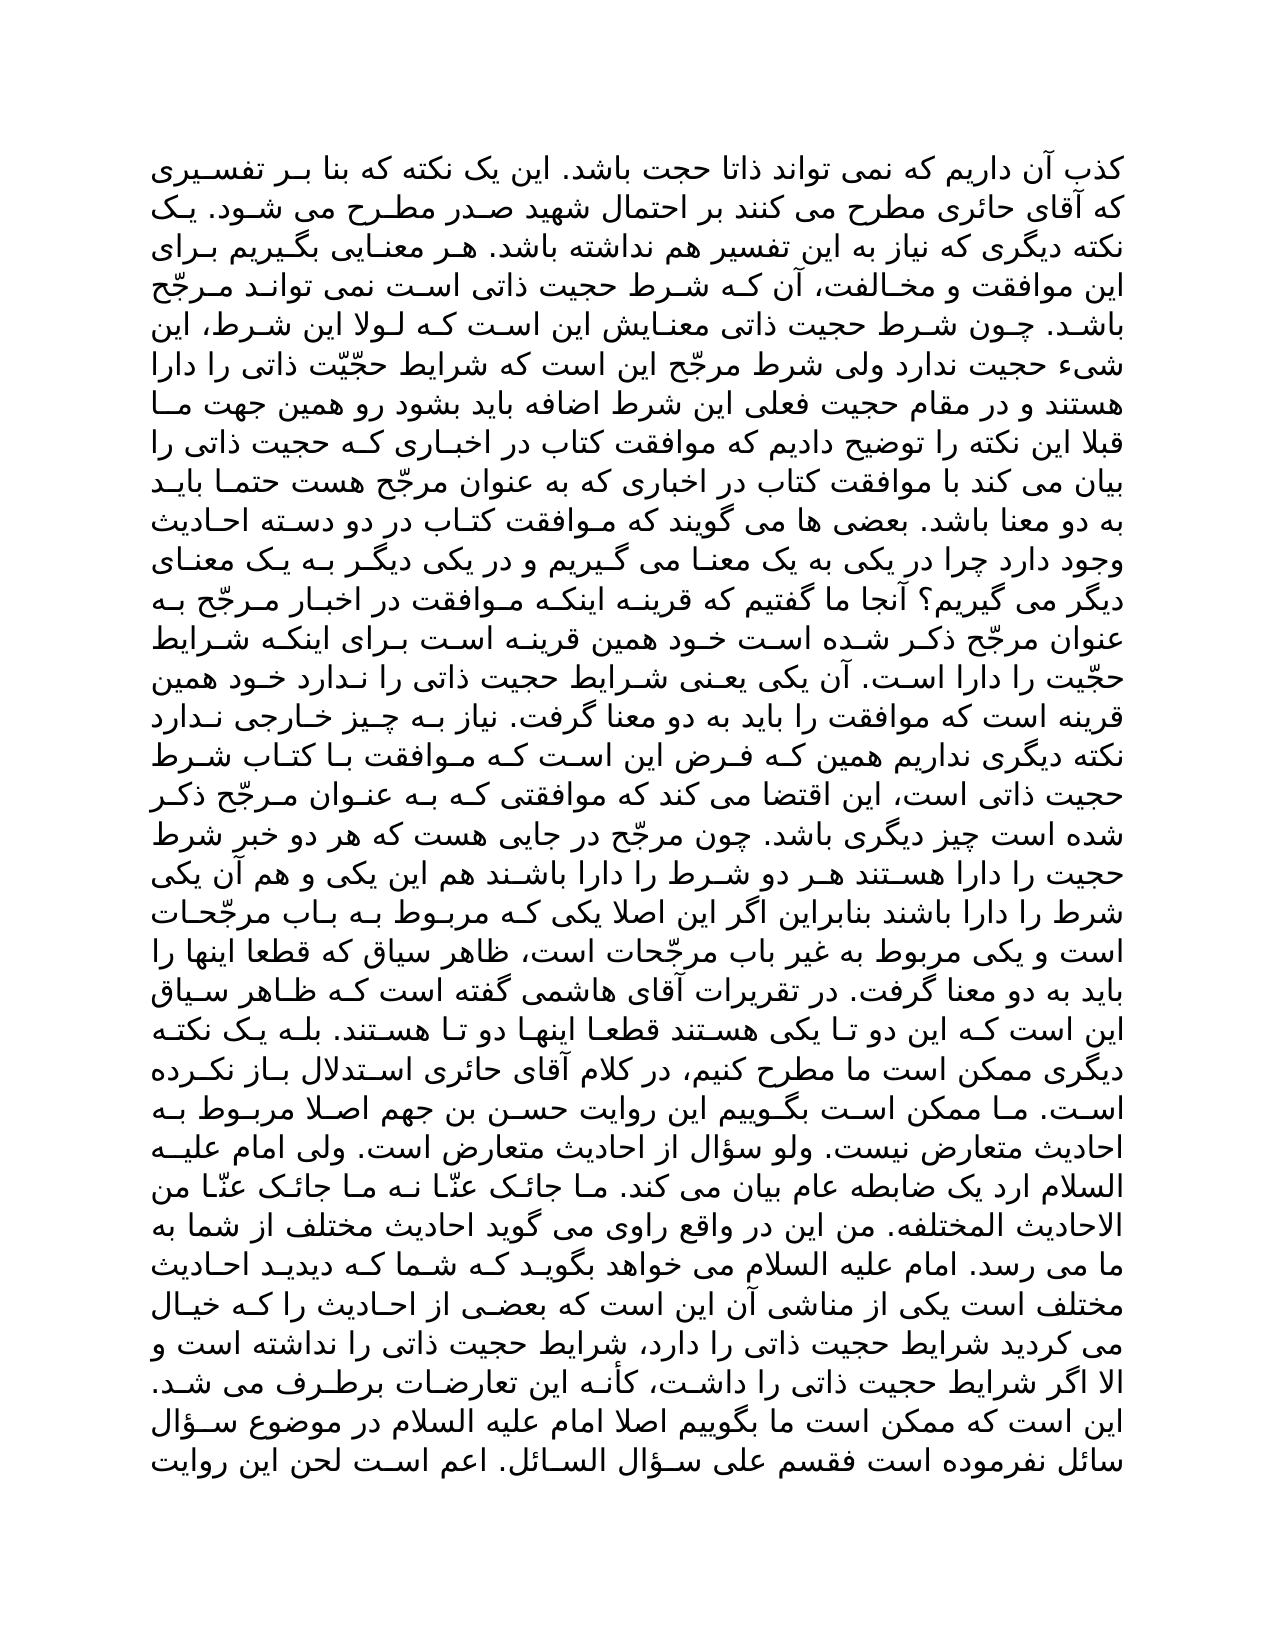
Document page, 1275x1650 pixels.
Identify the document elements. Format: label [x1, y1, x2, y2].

text [150, 150, 1125, 1479]
